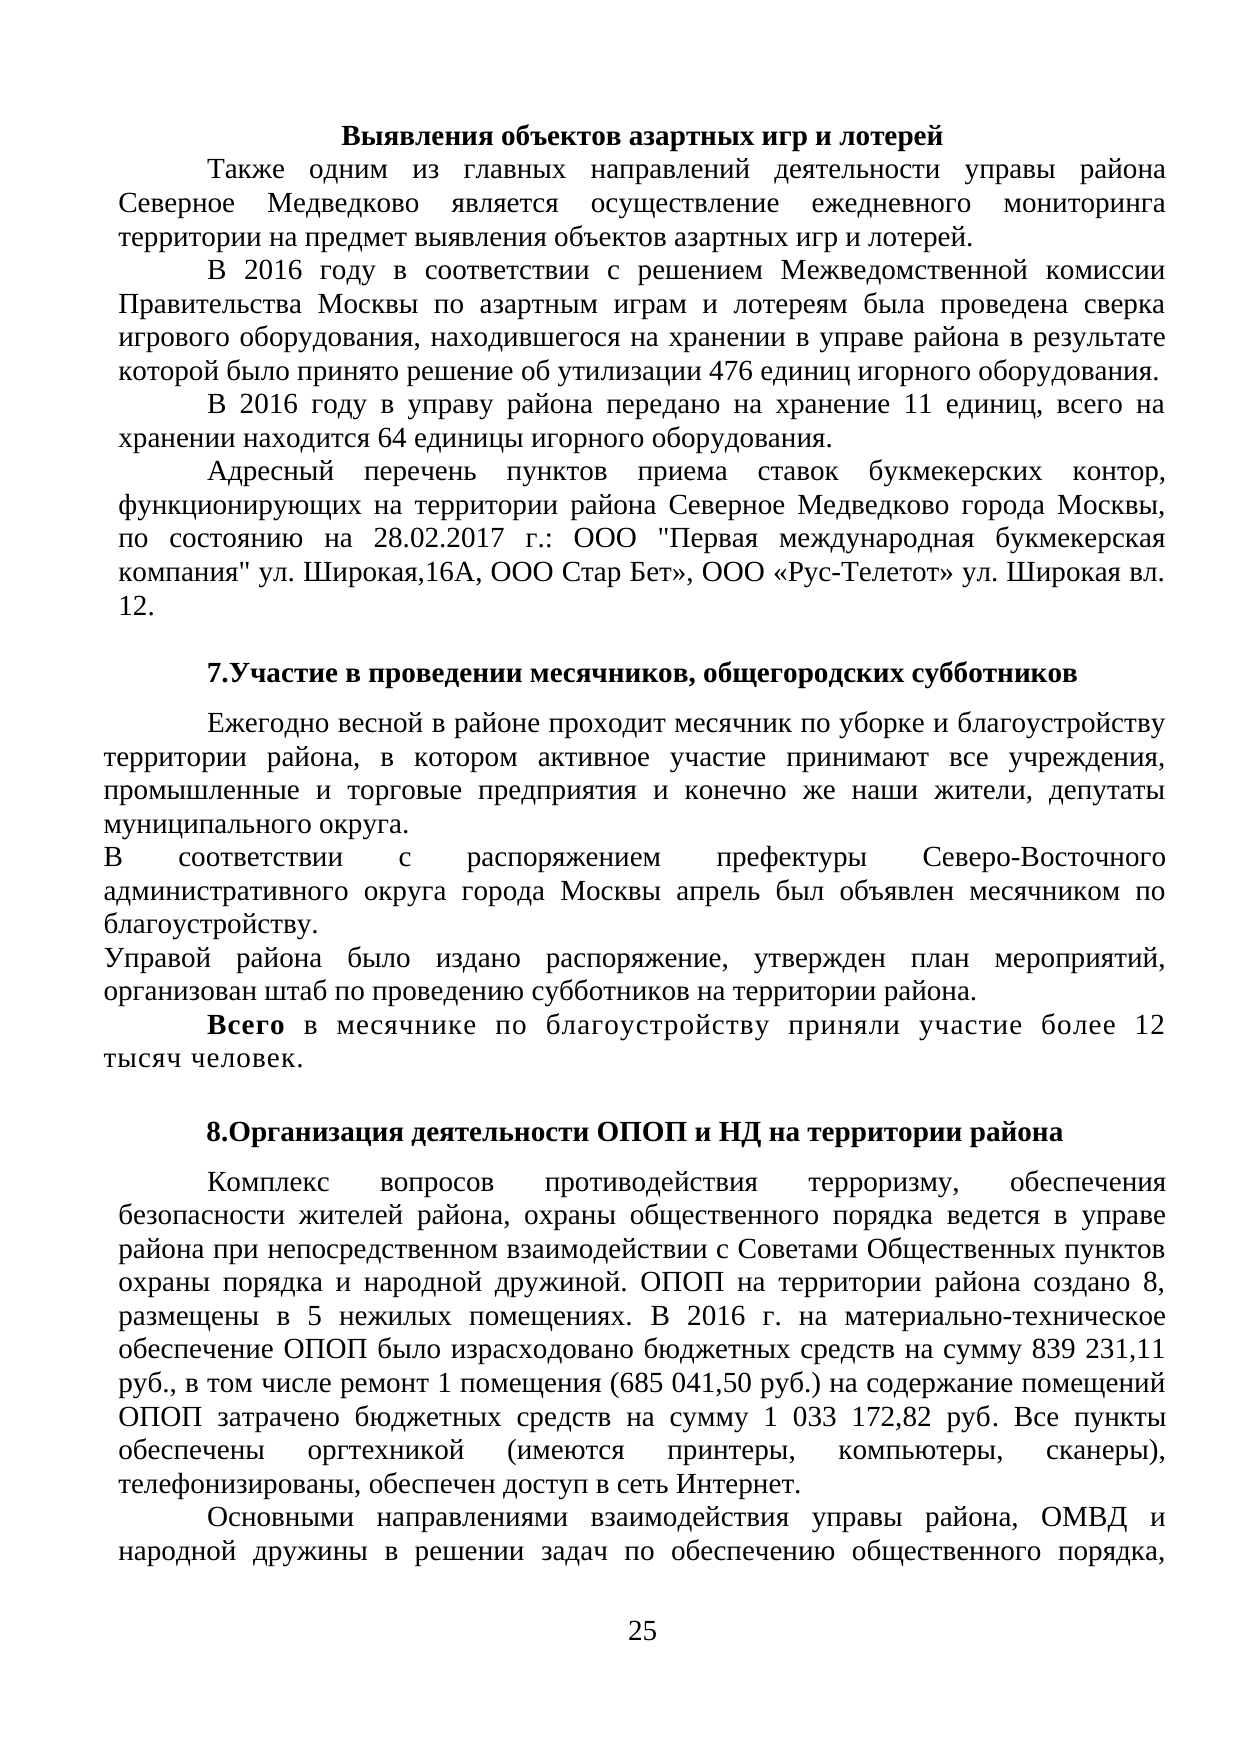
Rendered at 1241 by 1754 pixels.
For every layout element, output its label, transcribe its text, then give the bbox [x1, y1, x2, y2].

subtitle 7.Участие в проведении месячников, общегородских субботников [118, 655, 1167, 688]
text Также одним из главных направлений деятельности управы района Северное Медведково является осуществление ежедневного мониторинга территории на предмет выявления объектов азартных игр и лотерей. [118, 152, 1167, 252]
text Адресный перечень пунктов приема ставок букмекерских контор, функционирующих на территории района Северное Медведково города Москвы, по состоянию на 28.02.2017 г.: ООО "Первая международная букмекерская компания" ул. Широкая,16А, ООО Стар Бет», ООО «Рус-Телетот» ул. Широкая вл. 12. [118, 453, 1167, 621]
text В 2016 году в соответствии с решением Межведомственной комиссии Правительства Москвы по азартным играм и лотереям была проведена сверка игрового оборудования, находившегося на хранении в управе района в результате которой было принято решение об утилизации 476 единиц игорного оборудования. [118, 252, 1167, 386]
text Ежегодно весной в районе проходит месячник по уборке и благоустройству территории района, в котором активное участие принимают все учреждения, промышленные и торговые предприятия и конечно же наши жители, депутаты муниципального округа. [103, 705, 1167, 839]
text Всего в месячнике по благоустройству приняли участие более 12 тысяч человек. [103, 1007, 1167, 1074]
text В 2016 году в управу района передано на хранение 11 единиц, всего на хранении находится 64 единицы игорного оборудования. [118, 386, 1167, 453]
subtitle 8.Организация деятельности ОПОП и НД на территории района [103, 1114, 1167, 1147]
text В соответствии с распоряжением префектуры Северо-Восточного административного округа города Москвы апрель был объявлен месячником по благоустройству. [103, 839, 1167, 940]
subtitle Выявления объектов азартных игр и лотерей [118, 118, 1167, 152]
text Комплекс вопросов противодействия терроризму, обеспечения безопасности жителей района, охраны общественного порядка ведется в управе района при непосредственном взаимодействии с Советами Общественных пунктов охраны порядка и народной дружиной. ОПОП на территории района создано 8, размещены в 5 нежилых помещениях. В 2016 г. на материально-техническое обеспечение ОПОП было израсходовано бюджетных средств на сумму 839 231,11 руб., в том числе ремонт 1 помещения (685 041,50 руб.) на содержание помещений ОПОП затрачено бюджетных средств на сумму 1 033 172,82 руб. Все пункты обеспечены оргтехникой (имеются принтеры, компьютеры, сканеры), телефонизированы, обеспечен доступ в сеть Интернет. [118, 1164, 1167, 1499]
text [118, 1499, 1167, 1566]
text Управой района было издано распоряжение, утвержден план мероприятий, организован штаб по проведению субботников на территории района. [103, 940, 1167, 1007]
